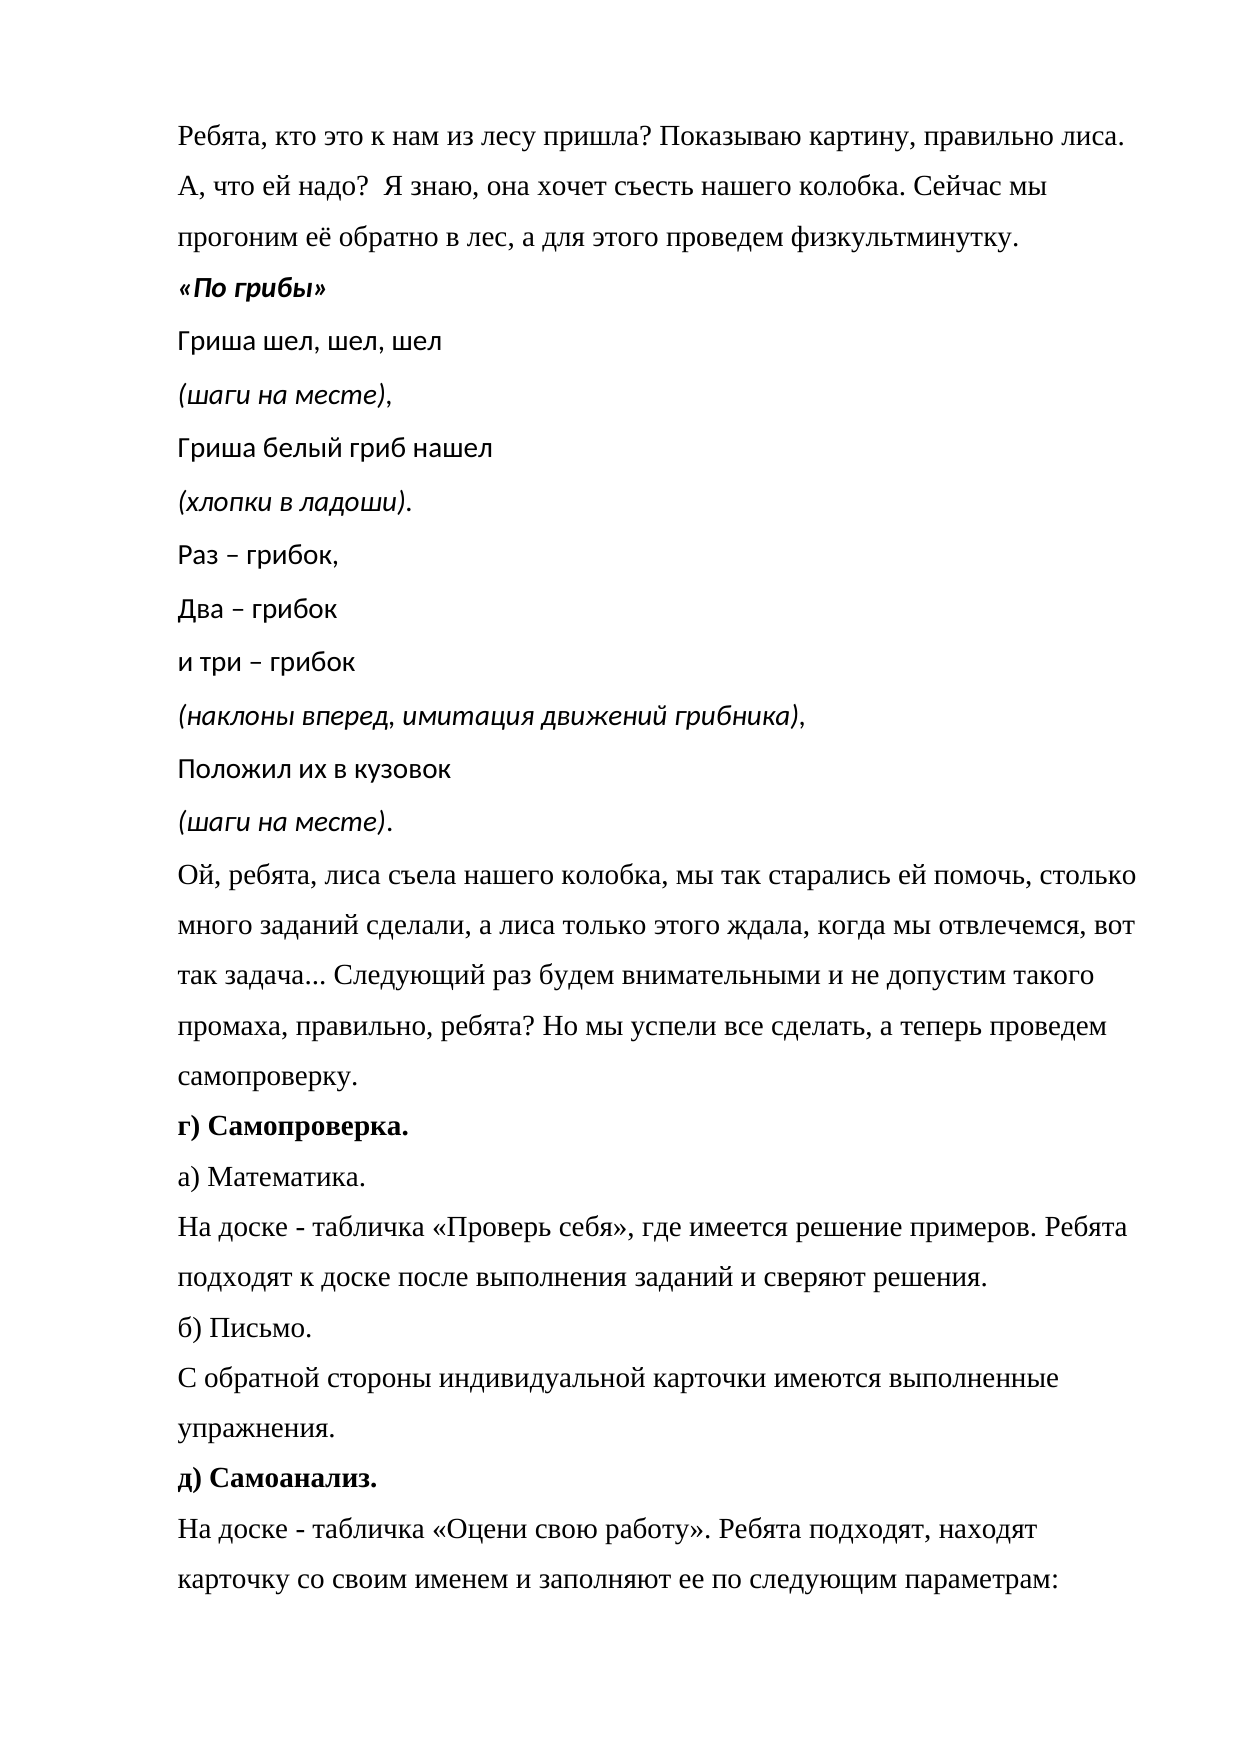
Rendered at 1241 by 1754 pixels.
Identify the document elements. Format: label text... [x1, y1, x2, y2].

text На доске - табличка «Оцени свою работу». Ребята подходят, находят карточку со своим именем и заполняют ее по следующим параметрам: [177, 1511, 1152, 1595]
text Ой, ребята, лиса съела нашего колобка, мы так старались ей помочь, столько много заданий сделали, а лиса только этого ждала, когда мы отвлечемся, вот так задача... Следующий раз будем внимательными и не допустим такого промаха, правильно, ребята? Но мы успели все сделать, а теперь проведем самопроверку. [177, 857, 1152, 1092]
text С обратной стороны индивидуальной карточки имеются выполненные упражнения. [177, 1360, 1152, 1444]
text д) Самоанализ. [177, 1461, 1152, 1494]
text Ребята, кто это к нам из лесу пришла? Показываю картину, правильно лиса. А, что ей надо? Я знаю, она хочет съесть нашего колобка. Сейчас мы прогоним её обратно в лес, а для этого проведем физкультминутку. [177, 118, 1152, 252]
text «По грибы» [177, 269, 1152, 305]
text а) Математика. [177, 1159, 1152, 1192]
text г) Самопроверка. [177, 1108, 1152, 1142]
text Гриша шел, шел, шел (шаги на месте), Гриша белый гриб нашел (хлопки в ладоши). Раз – грибок, Два – грибок и три – грибок (наклоны вперед, имитация движений грибника), Положил их в кузовок (шаги на месте). [177, 322, 1152, 839]
text На доске - табличка «Проверь себя», где имеется решение примеров. Ребята подходят к доске после выполнения заданий и сверяют решения. [177, 1209, 1152, 1293]
text б) Письмо. [177, 1310, 1152, 1343]
